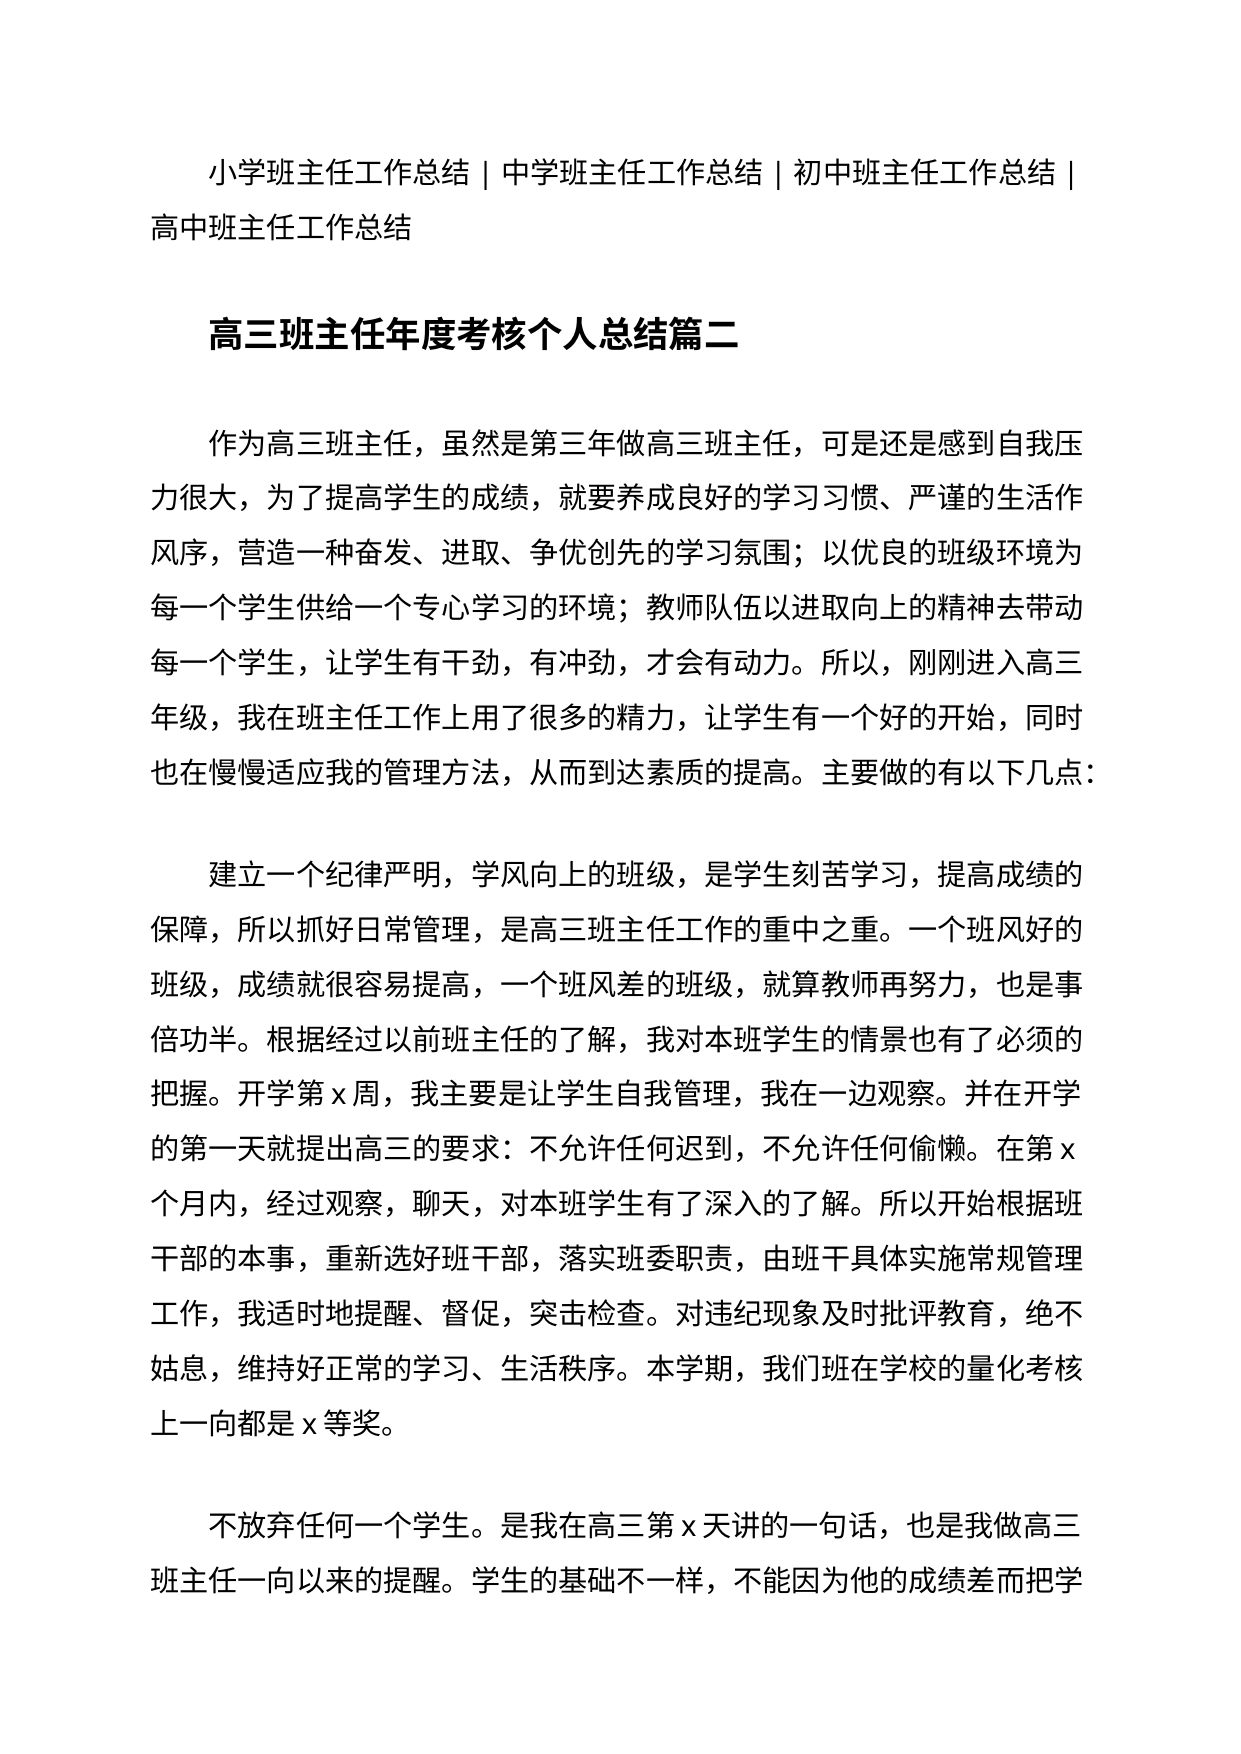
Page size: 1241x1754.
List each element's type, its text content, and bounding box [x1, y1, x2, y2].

text 建立一个纪律严明，学风向上的班级，是学生刻苦学习，提高成绩的保障，所以抓好日常管理，是高三班主任工作的重中之重。一个班风好的班级，成绩就很容易提高，一个班风差的班级，就算教师再努力，也是事倍功半。根据经过以前班主任的了解，我对本班学生的情景也有了必须的把握。开学第x周，我主要是让学生自我管理，我在一边观察。并在开学的第一天就提出高三的要求：不允许任何迟到，不允许任何偷懒。在第x个月内，经过观察，聊天，对本班学生有了深入的了解。所以开始根据班干部的本事，重新选好班干部，落实班委职责，由班干具体实施常规管理工作，我适时地提醒、督促，突击检查。对违纪现象及时批评教育，绝不姑息，维持好正常的学习、生活秩序。本学期，我们班在学校的量化考核上一向都是x等奖。 [150, 851, 1090, 1443]
text 作为高三班主任，虽然是第三年做高三班主任，可是还是感到自我压力很大，为了提高学生的成绩，就要养成良好的学习习惯、严谨的生活作风序，营造一种奋发、进取、争优创先的学习氛围；以优良的班级环境为每一个学生供给一个专心学习的环境；教师队伍以进取向上的精神去带动每一个学生，让学生有干劲，有冲劲，才会有动力。所以，刚刚进入高三年级，我在班主任工作上用了很多的精力，让学生有一个好的开始，同时也在慢慢适应我的管理方法，从而到达素质的提高。主要做的有以下几点： [150, 420, 1090, 792]
text 高三班主任年度考核个人总结篇二 [150, 307, 1090, 358]
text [150, 1502, 1090, 1600]
text 小学班主任工作总结 | 中学班主任工作总结 | 初中班主任工作总结 | 高中班主任工作总结 [150, 150, 1090, 247]
